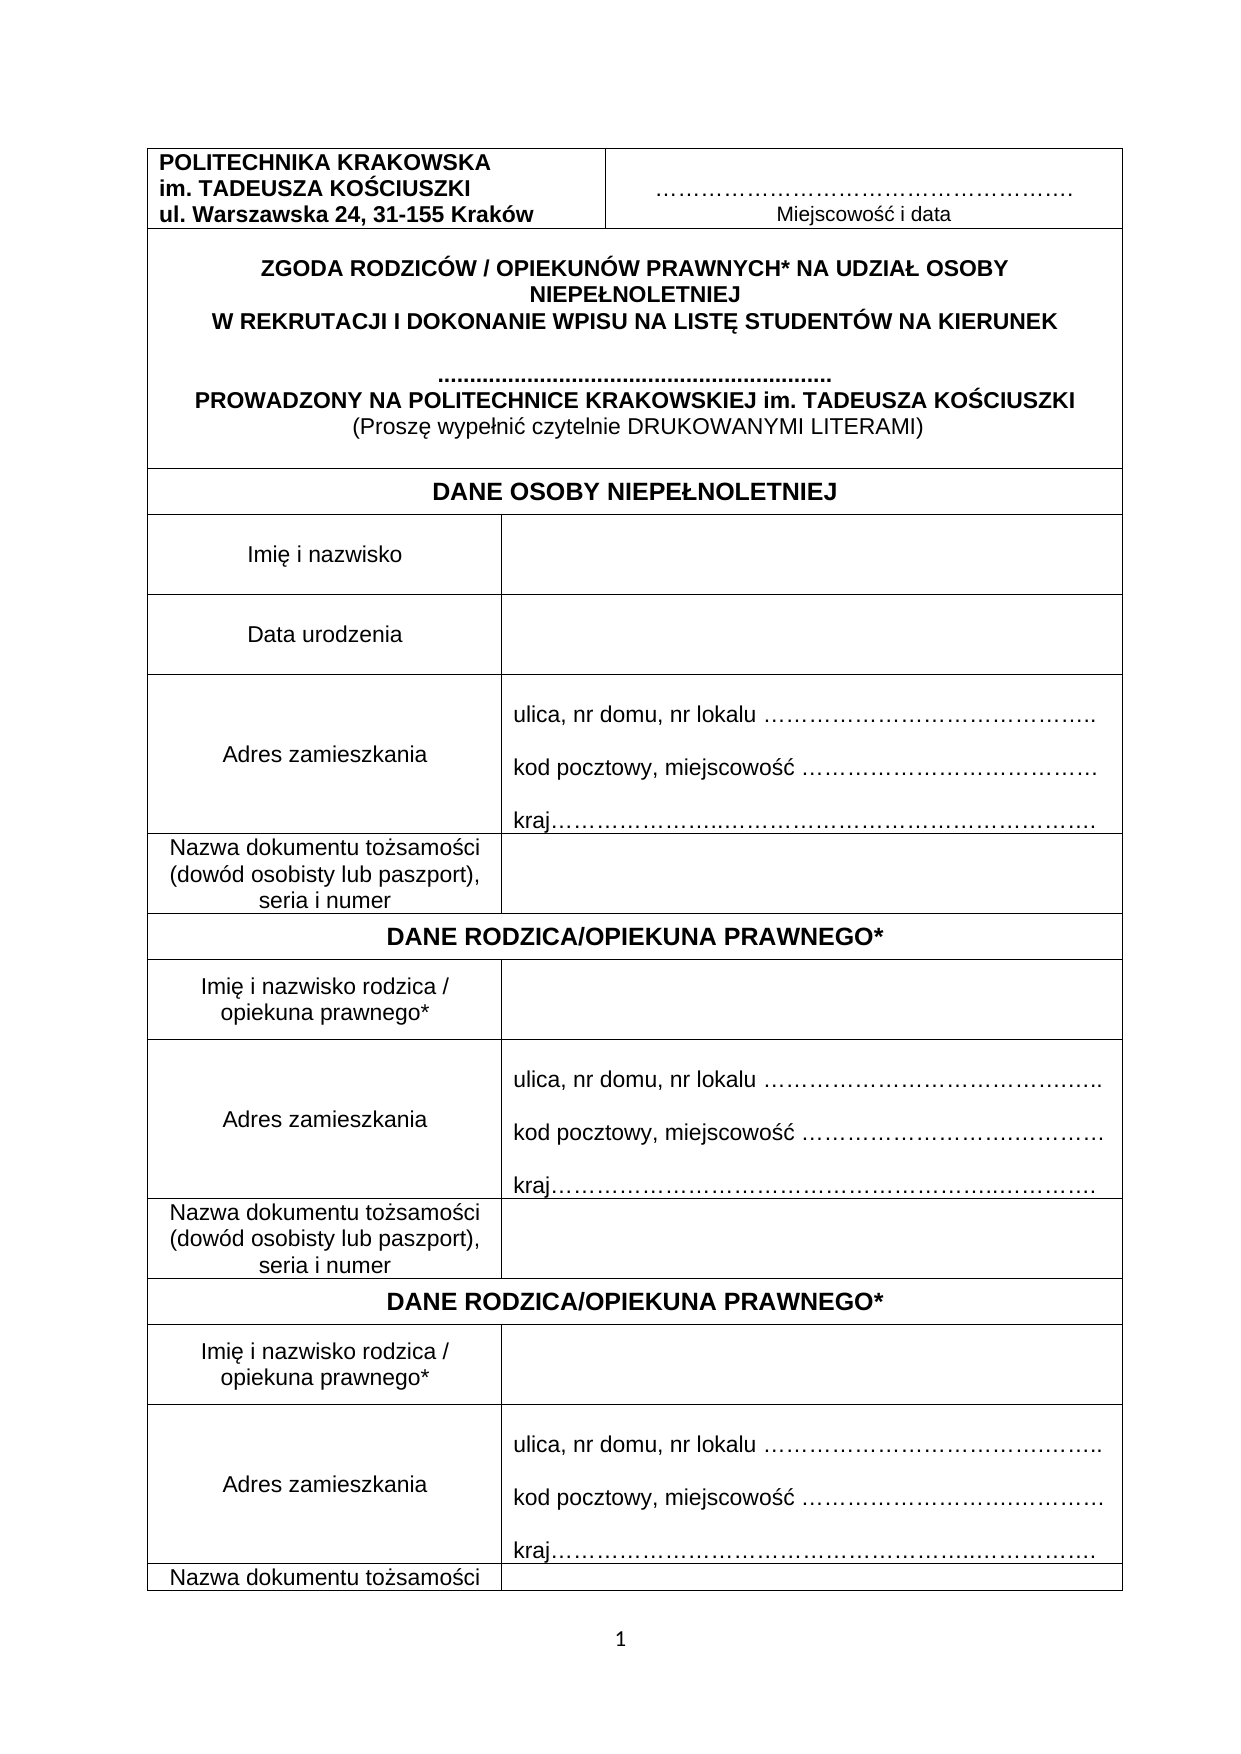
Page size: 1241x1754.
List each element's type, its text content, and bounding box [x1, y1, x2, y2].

table_cell DANE OSOBY NIEPEŁNOLETNIEJ [148, 469, 1122, 514]
table_cell DANE RODZICA/OPIEKUNA PRAWNEGO* [148, 914, 1122, 959]
table_cell ulica, nr domu, nr lokalu …………………………………….. kod pocztowy, miejscowość ………………………………… kraj…………………..…………………………………………. [502, 675, 1122, 833]
table_cell Data urodzenia [148, 595, 501, 674]
table_cell Adres zamieszkania [148, 1405, 501, 1563]
table_cell Imię i nazwisko [148, 515, 501, 594]
table_cell Nazwa dokumentu tożsamości (dowód osobisty lub paszport), seria i numer [148, 1199, 501, 1278]
table_cell [502, 595, 1122, 674]
table_cell Adres zamieszkania [148, 675, 501, 833]
table_cell [502, 515, 1122, 594]
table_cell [148, 1564, 501, 1590]
table_cell [502, 1199, 1122, 1278]
table_cell [502, 1325, 1122, 1404]
table_cell ZGODA RODZICÓW / OPIEKUNÓW PRAWNYCH* NA UDZIAŁ OSOBY NIEPEŁNOLETNIEJ W REKRUTACJI I DOKONANIE WPISU NA LISTĘ STUDENTÓW NA KIERUNEK .............................................................. PROWADZONY NA POLITECHNICE KRAKOWSKIEJ im. TADEUSZA KOŚCIUSZKI (Proszę wypełnić czytelnie DRUKOWANYMI LITERAMI) [148, 229, 1122, 468]
table_cell DANE RODZICA/OPIEKUNA PRAWNEGO* [148, 1279, 1122, 1324]
table_cell Imię i nazwisko rodzica / opiekuna prawnego* [148, 1325, 501, 1404]
table_cell [502, 834, 1122, 913]
table_cell Nazwa dokumentu tożsamości (dowód osobisty lub paszport), seria i numer [148, 834, 501, 913]
table_cell ulica, nr domu, nr lokalu ………………………………….….. kod pocztowy, miejscowość ……………………….………… kraj…………………………………………………..…………. [502, 1040, 1122, 1198]
table_cell [502, 960, 1122, 1039]
table_header ………………………………………………. Miejscowość i data [606, 149, 1122, 228]
table_cell Imię i nazwisko rodzica / opiekuna prawnego* [148, 960, 501, 1039]
table_header POLITECHNIKA KRAKOWSKA im. TADEUSZA KOŚCIUSZKI ul. Warszawska 24, 31-155 Kraków [148, 149, 605, 228]
table_cell ulica, nr domu, nr lokalu ……………………………….…….. kod pocztowy, miejscowość ……………………….………… kraj………………………………………………..……………. [502, 1405, 1122, 1563]
table_cell [502, 1564, 1122, 1590]
table_cell Adres zamieszkania [148, 1040, 501, 1198]
